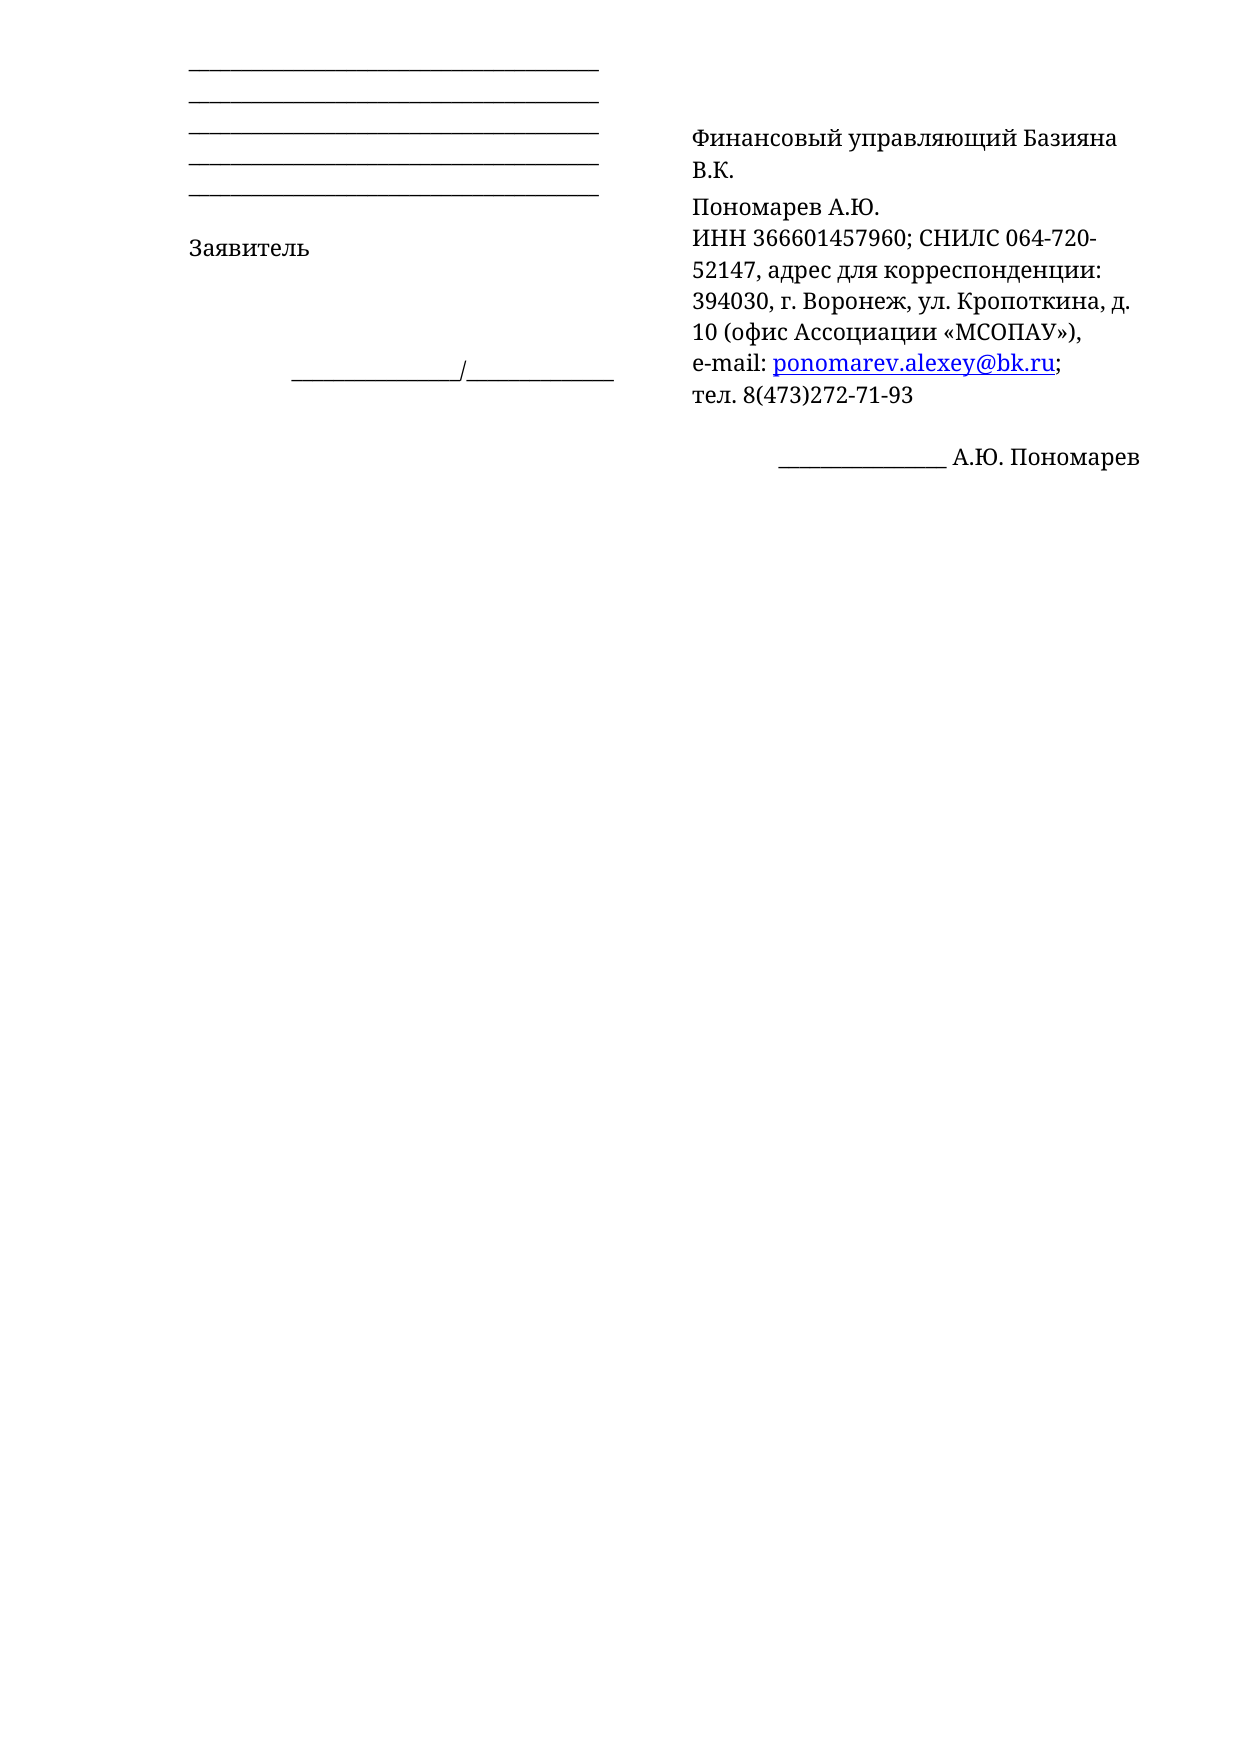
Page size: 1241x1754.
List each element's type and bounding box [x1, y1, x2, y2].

table_header [177, 44, 681, 472]
table_header [681, 44, 1152, 472]
